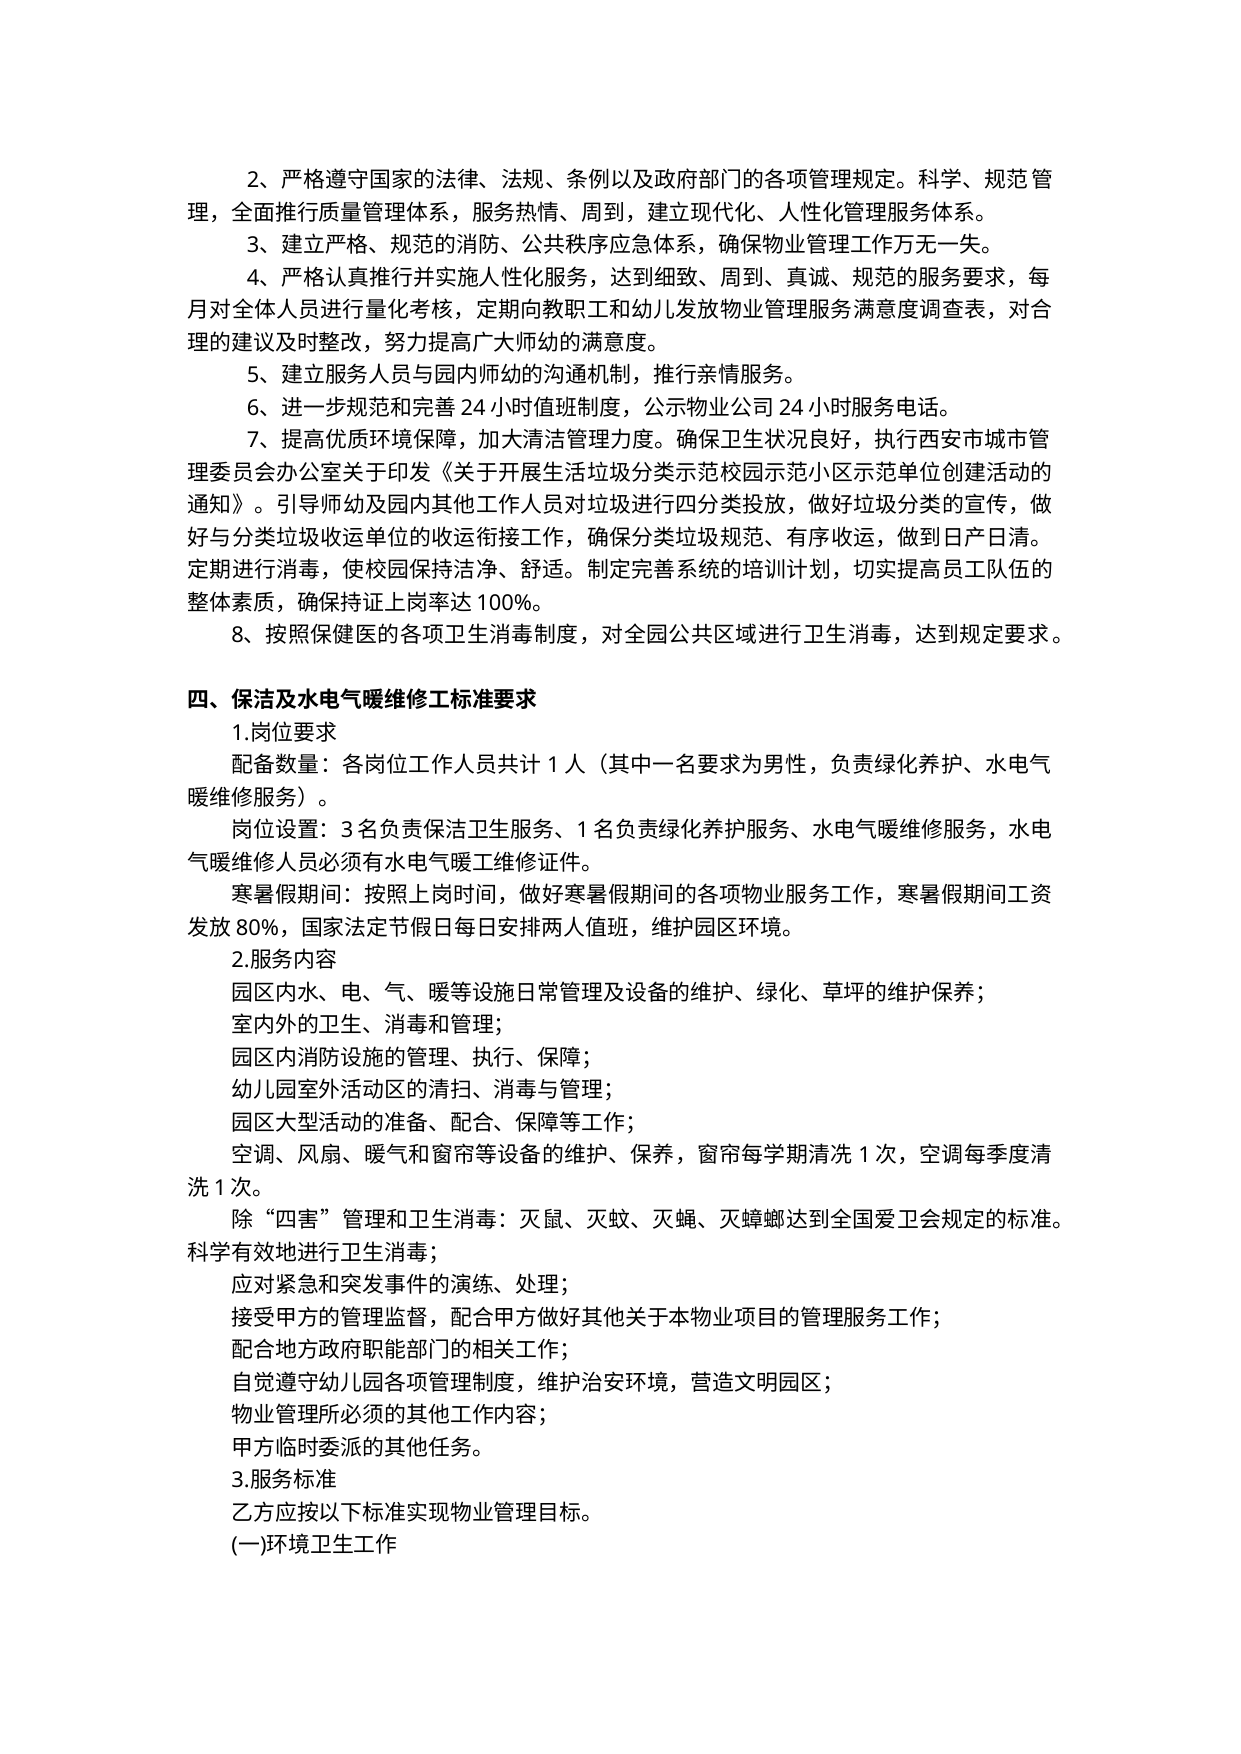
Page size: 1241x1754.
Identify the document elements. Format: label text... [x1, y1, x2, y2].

text 寒暑假期间：按照上岗时间，做好寒暑假期间的各项物业服务工作，寒暑假期间工资发放80%，国家法定节假日每日安排两人值班，维护园区环境。 [187, 877, 1053, 942]
text 幼儿园室外活动区的清扫、消毒与管理； [187, 1072, 1053, 1104]
text 室内外的卫生、消毒和管理； [187, 1007, 1053, 1039]
list 建立服务人员与园内师幼的沟通机制，推行亲情服务。 [187, 357, 1053, 389]
text 岗位设置：3名负责保洁卫生服务、1名负责绿化养护服务、水电气暖维修服务，水电气暖维修人员必须有水电气暖工维修证件。 [187, 812, 1053, 877]
text 2.服务内容 [187, 942, 1053, 974]
text 配备数量：各岗位工作人员共计1人（其中一名要求为男性，负责绿化养护、水电气暖维修服务）。 [187, 747, 1053, 812]
subtitle 四、保洁及水电气暖维修工标准要求 [187, 682, 1053, 714]
list 严格认真推行并实施人性化服务，达到细致、周到、真诚、规范的服务要求，每月对全体人员进行量化考核，定期向教职工和幼儿发放物业管理服务满意度调查表，对合理的建议及时整改，努力提高广大师幼的满意度。 [187, 259, 1053, 357]
list 按照保健医的各项卫生消毒制度，对全园公共区域进行卫生消毒，达到规定要求。 [187, 617, 1053, 682]
text 园区大型活动的准备、配合、保障等工作； [187, 1104, 1053, 1137]
text (一)环境卫生工作 [187, 1527, 1053, 1559]
text 园区内水、电、气、暖等设施日常管理及设备的维护、绿化、草坪的维护保养； [187, 974, 1053, 1007]
text 1.岗位要求 [187, 714, 1053, 747]
text 甲方临时委派的其他任务。 [187, 1429, 1053, 1462]
list 严格遵守国家的法律、法规、条例以及政府部门的各项管理规定。科学、规范管理，全面推行质量管理体系，服务热情、周到，建立现代化、人性化管理服务体系。 [187, 162, 1053, 227]
list 提高优质环境保障，加大清洁管理力度。确保卫生状况良好，执行西安市城市管理委员会办公室关于印发《关于开展生活垃圾分类示范校园示范小区示范单位创建活动的通知》。引导师幼及园内其他工作人员对垃圾进行四分类投放，做好垃圾分类的宣传，做好与分类垃圾收运单位的收运衔接工作，确保分类垃圾规范、有序收运，做到日产日清。定期进行消毒，使校园保持洁净、舒适。制定完善系统的培训计划，切实提高员工队伍的整体素质，确保持证上岗率达100%。 [187, 422, 1053, 617]
list 建立严格、规范的消防、公共秩序应急体系，确保物业管理工作万无一失。 [187, 227, 1053, 259]
list 进一步规范和完善24小时值班制度，公示物业公司24小时服务电话。 [187, 389, 1053, 422]
text 应对紧急和突发事件的演练、处理； [187, 1267, 1053, 1299]
text 物业管理所必须的其他工作内容； [187, 1397, 1053, 1429]
text 接受甲方的管理监督，配合甲方做好其他关于本物业项目的管理服务工作； [187, 1299, 1053, 1332]
text 配合地方政府职能部门的相关工作； [187, 1332, 1053, 1364]
text 自觉遵守幼儿园各项管理制度，维护治安环境，营造文明园区； [187, 1364, 1053, 1397]
text 3.服务标准 [187, 1462, 1053, 1494]
text 空调、风扇、暖气和窗帘等设备的维护、保养，窗帘每学期清冼1次，空调每季度清洗1次。 [187, 1137, 1053, 1202]
text 乙方应按以下标准实现物业管理目标。 [187, 1494, 1053, 1527]
text 除“四害”管理和卫生消毒：灭鼠、灭蚊、灭蝇、灭蟑螂达到全国爱卫会规定的标准。科学有效地进行卫生消毒； [187, 1202, 1053, 1267]
text 园区内消防设施的管理、执行、保障； [187, 1039, 1053, 1072]
